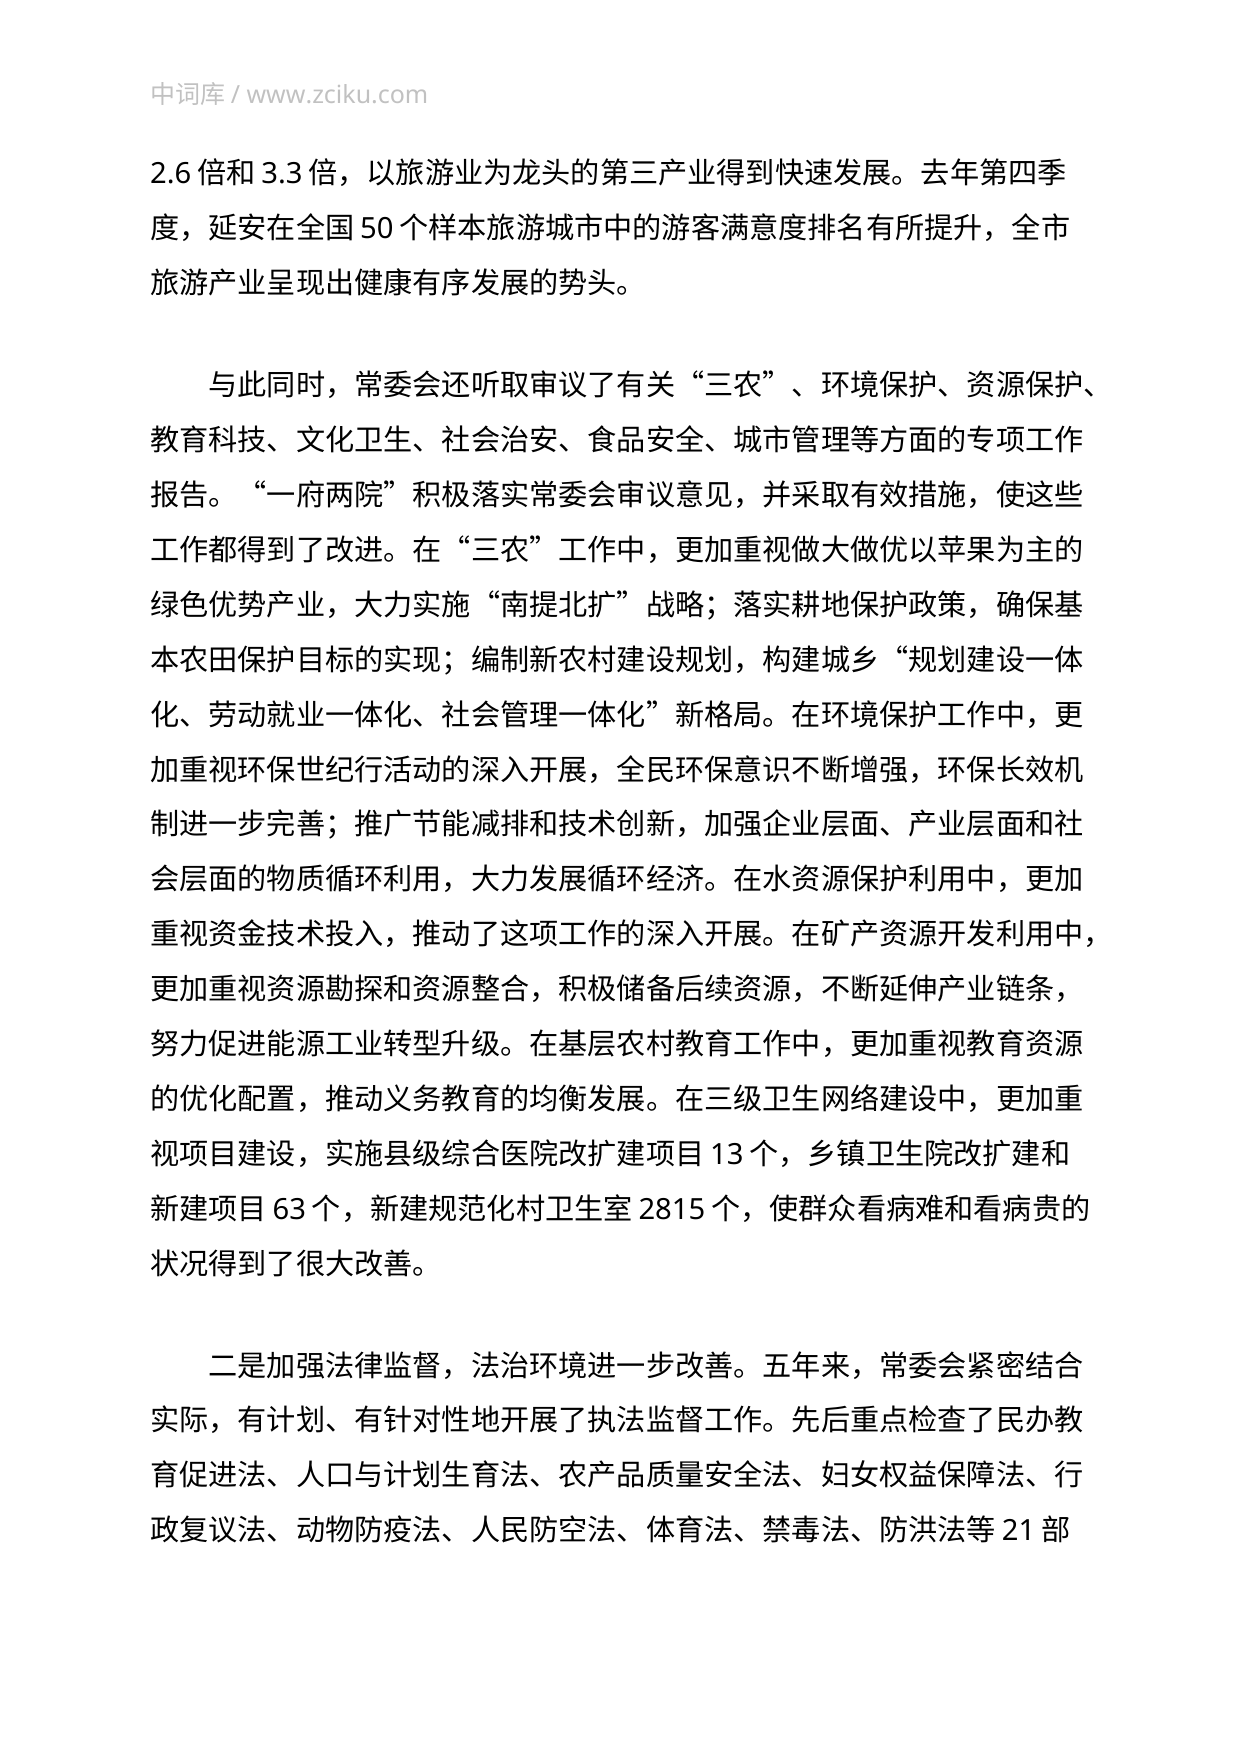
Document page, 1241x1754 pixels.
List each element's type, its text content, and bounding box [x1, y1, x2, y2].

text 与此同时，常委会还听取审议了有关“三农”、环境保护、资源保护、教育科技、文化卫生、社会治安、食品安全、城市管理等方面的专项工作报告。“一府两院”积极落实常委会审议意见，并采取有效措施，使这些工作都得到了改进。在“三农”工作中，更加重视做大做优以苹果为主的绿色优势产业，大力实施“南提北扩”战略；落实耕地保护政策，确保基本农田保护目标的实现；编制新农村建设规划，构建城乡“规划建设一体化、劳动就业一体化、社会管理一体化”新格局。在环境保护工作中，更加重视环保世纪行活动的深入开展，全民环保意识不断增强，环保长效机制进一步完善；推广节能减排和技术创新，加强企业层面、产业层面和社会层面的物质循环利用，大力发展循环经济。在水资源保护利用中，更加重视资金技术投入，推动了这项工作的深入开展。在矿产资源开发利用中，更加重视资源勘探和资源整合，积极储备后续资源，不断延伸产业链条，努力促进能源工业转型升级。在基层农村教育工作中，更加重视教育资源的优化配置，推动义务教育的均衡发展。在三级卫生网络建设中，更加重视项目建设，实施县级综合医院改扩建项目13个，乡镇卫生院改扩建和新建项目63个，新建规范化村卫生室2815个，使群众看病难和看病贵的状况得到了很大改善。 [150, 362, 1090, 1283]
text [150, 1342, 1090, 1549]
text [150, 150, 1090, 302]
